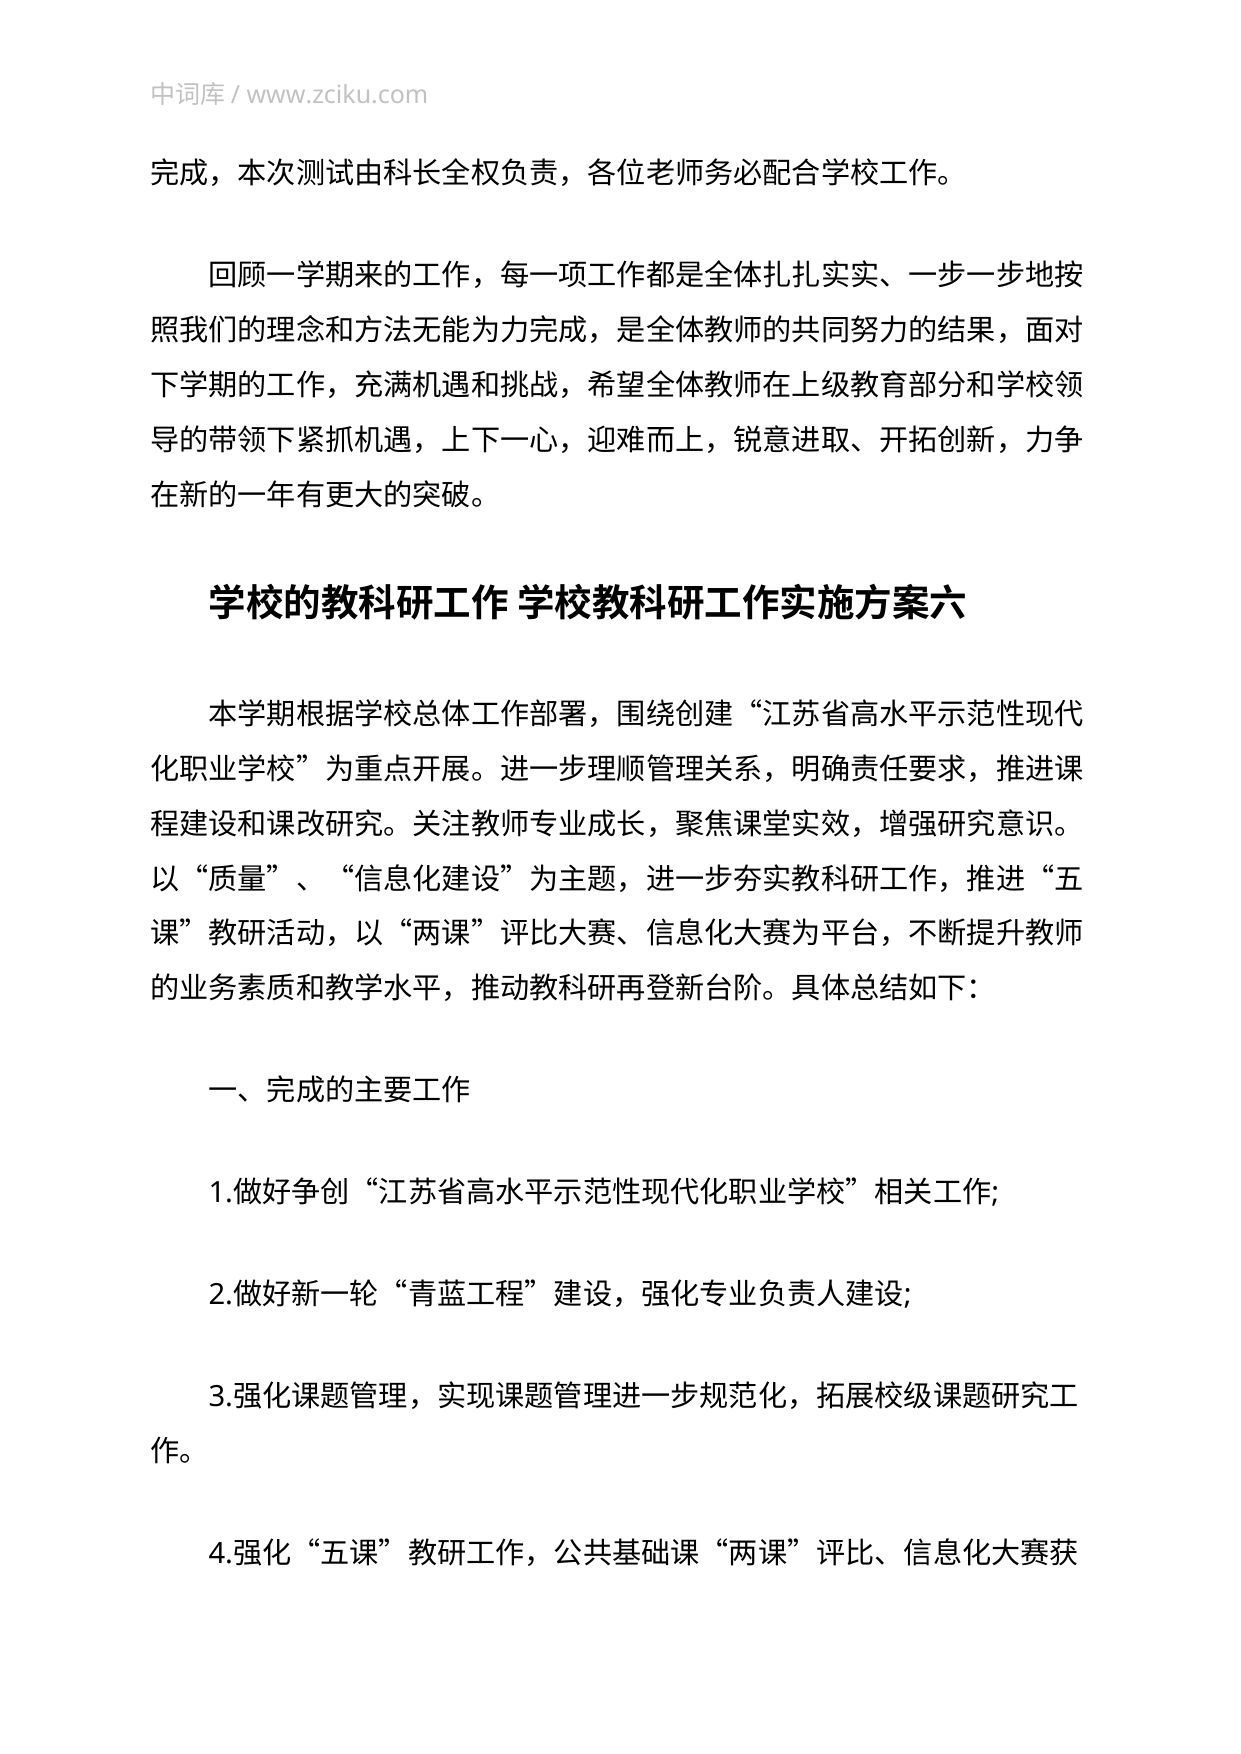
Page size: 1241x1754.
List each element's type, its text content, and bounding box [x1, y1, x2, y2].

text 一、完成的主要工作 [150, 1067, 1090, 1109]
text 3.强化课题管理，实现课题管理进一步规范化，拓展校级课题研究工作。 [150, 1372, 1090, 1470]
text 1.做好争创“江苏省高水平示范性现代化职业学校”相关工作; [150, 1168, 1090, 1211]
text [150, 1529, 1090, 1572]
text 学校的教科研工作 学校教科研工作实施方案六 [150, 573, 1090, 627]
text 2.做好新一轮“青蓝工程”建设，强化专业负责人建设; [150, 1271, 1090, 1313]
text 回顾一学期来的工作，每一项工作都是全体扎扎实实、一步一步地按照我们的理念和方法无能为力完成，是全体教师的共同努力的结果，面对下学期的工作，充满机遇和挑战，希望全体教师在上级教育部分和学校领导的带领下紧抓机遇，上下一心，迎难而上，锐意进取、开拓创新，力争在新的一年有更大的突破。 [150, 252, 1090, 514]
text 本学期根据学校总体工作部署，围绕创建“江苏省高水平示范性现代化职业学校”为重点开展。进一步理顺管理关系，明确责任要求，推进课程建设和课改研究。关注教师专业成长，聚焦课堂实效，增强研究意识。以“质量”、“信息化建设”为主题，进一步夯实教科研工作，推进“五课”教研活动，以“两课”评比大赛、信息化大赛为平台，不断提升教师的业务素质和教学水平，推动教科研再登新台阶。具体总结如下： [150, 691, 1090, 1007]
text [150, 150, 1090, 192]
